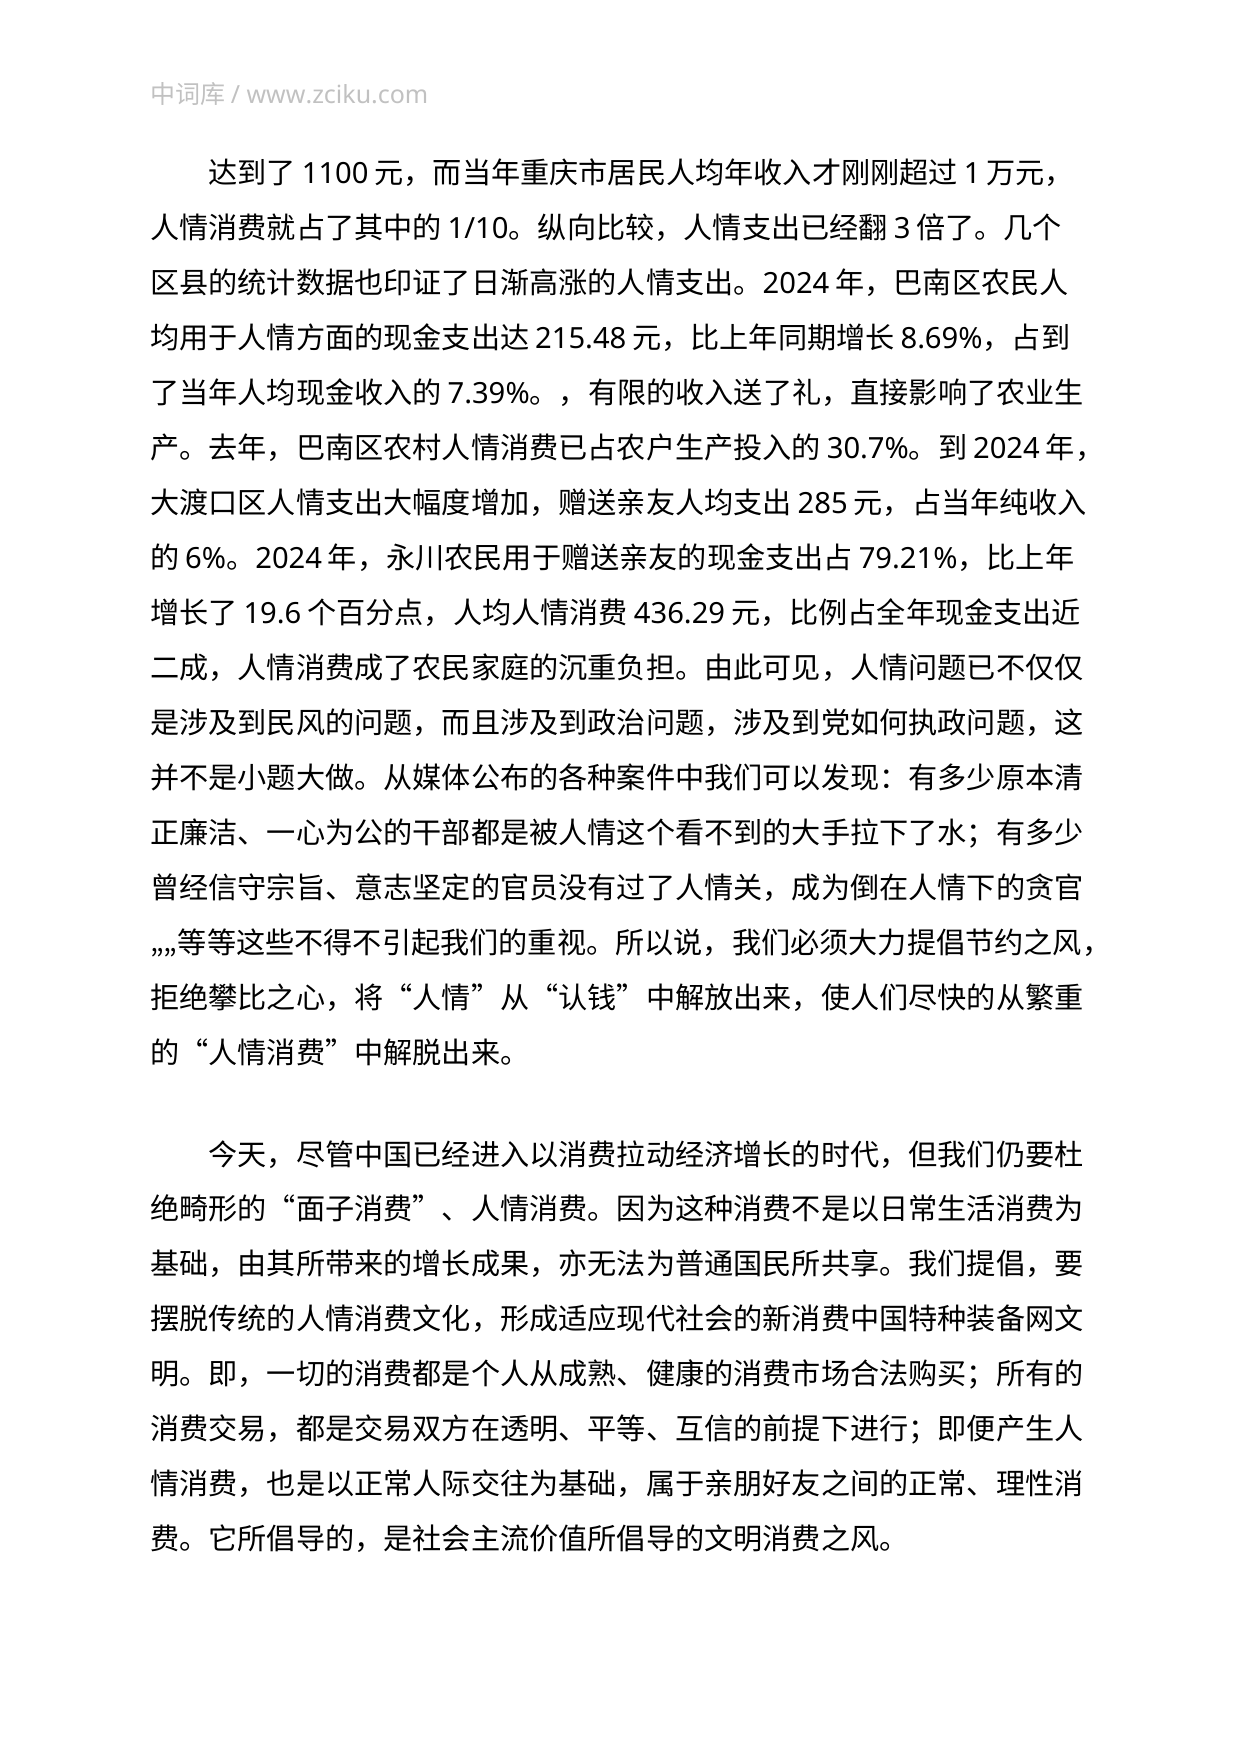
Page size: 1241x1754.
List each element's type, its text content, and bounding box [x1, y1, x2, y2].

text 今天，尽管中国已经进入以消费拉动经济增长的时代，但我们仍要杜绝畸形的“面子消费”、人情消费。因为这种消费不是以日常生活消费为基础，由其所带来的增长成果，亦无法为普通国民所共享。我们提倡，要摆脱传统的人情消费文化，形成适应现代社会的新消费中国特种装备网文明。即，一切的消费都是个人从成熟、健康的消费市场合法购买；所有的消费交易，都是交易双方在透明、平等、互信的前提下进行；即便产生人情消费，也是以正常人际交往为基础，属于亲朋好友之间的正常、理性消费。它所倡导的，是社会主流价值所倡导的文明消费之风。 [150, 1131, 1090, 1558]
text 达到了1100元，而当年重庆市居民人均年收入才刚刚超过1万元，人情消费就占了其中的1/10。纵向比较，人情支出已经翻3倍了。几个区县的统计数据也印证了日渐高涨的人情支出。2024年，巴南区农民人均用于人情方面的现金支出达215.48元，比上年同期增长8.69%，占到了当年人均现金收入的7.39%。，有限的收入送了礼，直接影响了农业生产。去年，巴南区农村人情消费已占农户生产投入的30.7%。到2024年，大渡口区人情支出大幅度增加，赠送亲友人均支出285元，占当年纯收入的6%。2024年，永川农民用于赠送亲友的现金支出占79.21%，比上年增长了19.6个百分点，人均人情消费436.29元，比例占全年现金支出近二成，人情消费成了农民家庭的沉重负担。由此可见，人情问题已不仅仅是涉及到民风的问题，而且涉及到政治问题，涉及到党如何执政问题，这并不是小题大做。从媒体公布的各种案件中我们可以发现：有多少原本清正廉洁、一心为公的干部都是被人情这个看不到的大手拉下了水；有多少曾经信守宗旨、意志坚定的官员没有过了人情关，成为倒在人情下的贪官„„等等这些不得不引起我们的重视。所以说，我们必须大力提倡节约之风，拒绝攀比之心，将“人情”从“认钱”中解放出来，使人们尽快的从繁重的“人情消费”中解脱出来。 [150, 150, 1090, 1072]
